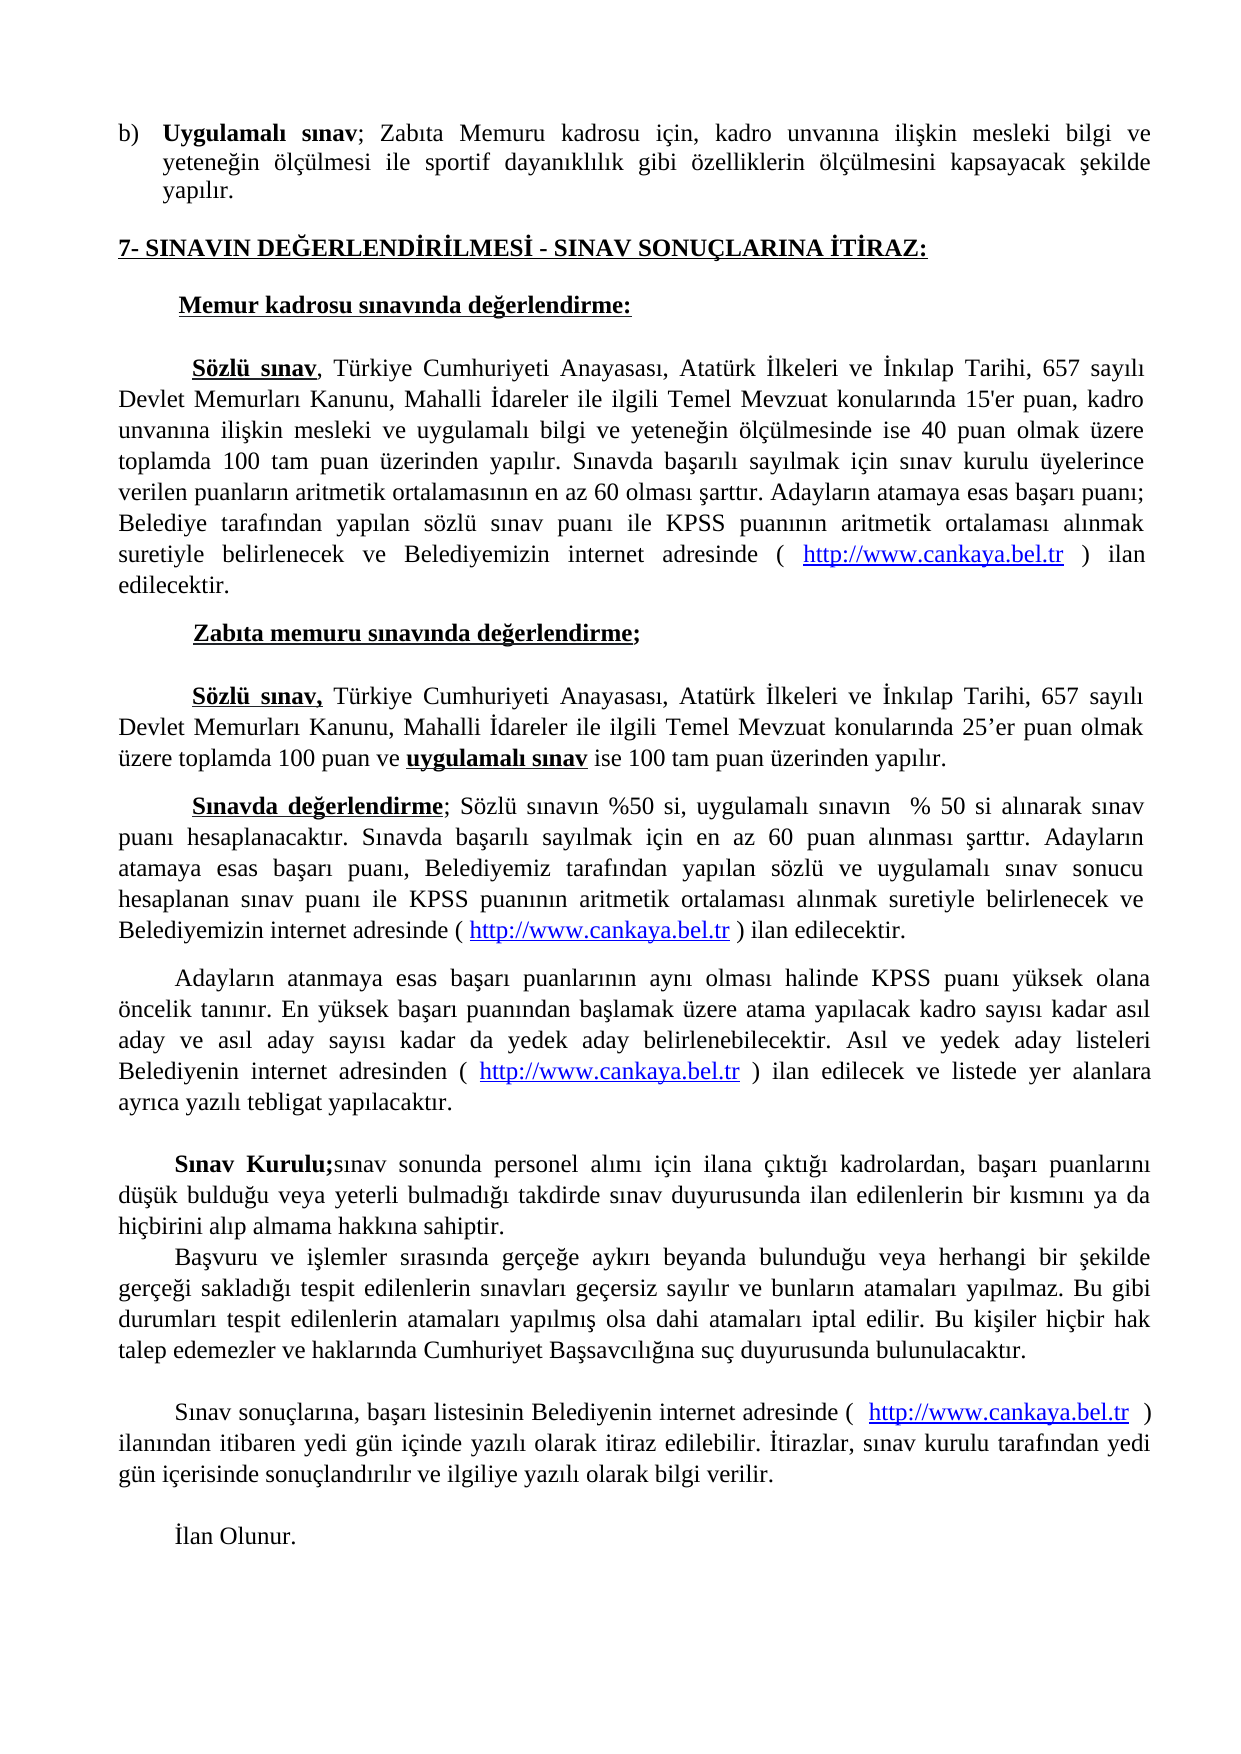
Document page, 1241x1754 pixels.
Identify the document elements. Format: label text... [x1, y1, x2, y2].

text Memur kadrosu sınavında değerlendirme: [178, 291, 1152, 319]
text İlan Olunur. [118, 1521, 1152, 1550]
text Sınav sonuçlarına, başarı listesinin Belediyenin internet adresinde ( http://www.cankaya.bel.tr ) ilanından itibaren yedi gün içinde yazılı olarak itiraz edilebilir. İtirazlar, sınav kurulu tarafından yedi gün içerisinde sonuçlandırılır ve ilgiliye yazılı olarak bilgi verilir. [118, 1397, 1152, 1488]
list Uygulamalı sınav; Zabıta Memuru kadrosu için, kadro unvanına ilişkin mesleki bilgi ve yeteneğin ölçülmesi ile sportif dayanıklılık gibi özelliklerin ölçülmesini kapsayacak şekilde yapılır. [118, 118, 1152, 204]
text Zabıta memuru sınavında değerlendirme; [193, 618, 1152, 647]
text 7- SINAVIN DEĞERLENDİRİLMESİ - SINAV SONUÇLARINA İTİRAZ: [118, 233, 1152, 262]
text Sınav Kurulu;sınav sonunda personel alımı için ilana çıktığı kadrolardan, başarı puanlarını düşük bulduğu veya yeterli bulmadığı takdirde sınav duyurusunda ilan edilenlerin bir kısmını ya da hiçbirini alıp almama hakkına sahiptir. [118, 1149, 1152, 1240]
text Adayların atanmaya esas başarı puanlarının aynı olması halinde KPSS puanı yüksek olana öncelik tanınır. En yüksek başarı puanından başlamak üzere atama yapılacak kadro sayısı kadar asıl aday ve asıl aday sayısı kadar da yedek aday belirlenebilecektir. Asıl ve yedek aday listeleri Belediyenin internet adresinden ( http://www.cankaya.bel.tr ) ilan edilecek ve listede yer alanlara ayrıca yazılı tebligat yapılacaktır. [118, 963, 1152, 1116]
text Sözlü sınav, Türkiye Cumhuriyeti Anayasası, Atatürk İlkeleri ve İnkılap Tarihi, 657 sayılı Devlet Memurları Kanunu, Mahalli İdareler ile ilgili Temel Mevzuat konularında 15'er puan, kadro unvanına ilişkin mesleki ve uygulamalı bilgi ve yeteneğin ölçülmesinde ise 40 puan olmak üzere toplamda 100 tam puan üzerinden yapılır. Sınavda başarılı sayılmak için sınav kurulu üyelerince verilen puanların aritmetik ortalamasının en az 60 olması şarttır. Adayların atamaya esas başarı puanı; Belediye tarafından yapılan sözlü sınav puanı ile KPSS puanının aritmetik ortalaması alınmak suretiyle belirlenecek ve Belediyemizin internet adresinde ( http://www.cankaya.bel.tr ) ilan edilecektir. [118, 353, 1145, 599]
text Sınavda değerlendirme; Sözlü sınavın %50 si, uygulamalı sınavın % 50 si alınarak sınav puanı hesaplanacaktır. Sınavda başarılı sayılmak için en az 60 puan alınması şarttır. Adayların atamaya esas başarı puanı, Belediyemiz tarafından yapılan sözlü ve uygulamalı sınav sonucu hesaplanan sınav puanı ile KPSS puanının aritmetik ortalaması alınmak suretiyle belirlenecek ve Belediyemizin internet adresinde ( http://www.cankaya.bel.tr ) ilan edilecektir. [118, 791, 1145, 944]
text Sözlü sınav, Türkiye Cumhuriyeti Anayasası, Atatürk İlkeleri ve İnkılap Tarihi, 657 sayılı Devlet Memurları Kanunu, Mahalli İdareler ile ilgili Temel Mevzuat konularında 25’er puan olmak üzere toplamda 100 puan ve uygulamalı sınav ise 100 tam puan üzerinden yapılır. [118, 681, 1145, 772]
text Başvuru ve işlemler sırasında gerçeğe aykırı beyanda bulunduğu veya herhangi bir şekilde gerçeği sakladığı tespit edilenlerin sınavları geçersiz sayılır ve bunların atamaları yapılmaz. Bu gibi durumları tespit edilenlerin atamaları yapılmış olsa dahi atamaları iptal edilir. Bu kişiler hiçbir hak talep edemezler ve haklarında Cumhuriyet Başsavcılığına suç duyurusunda bulunulacaktır. [118, 1242, 1152, 1364]
